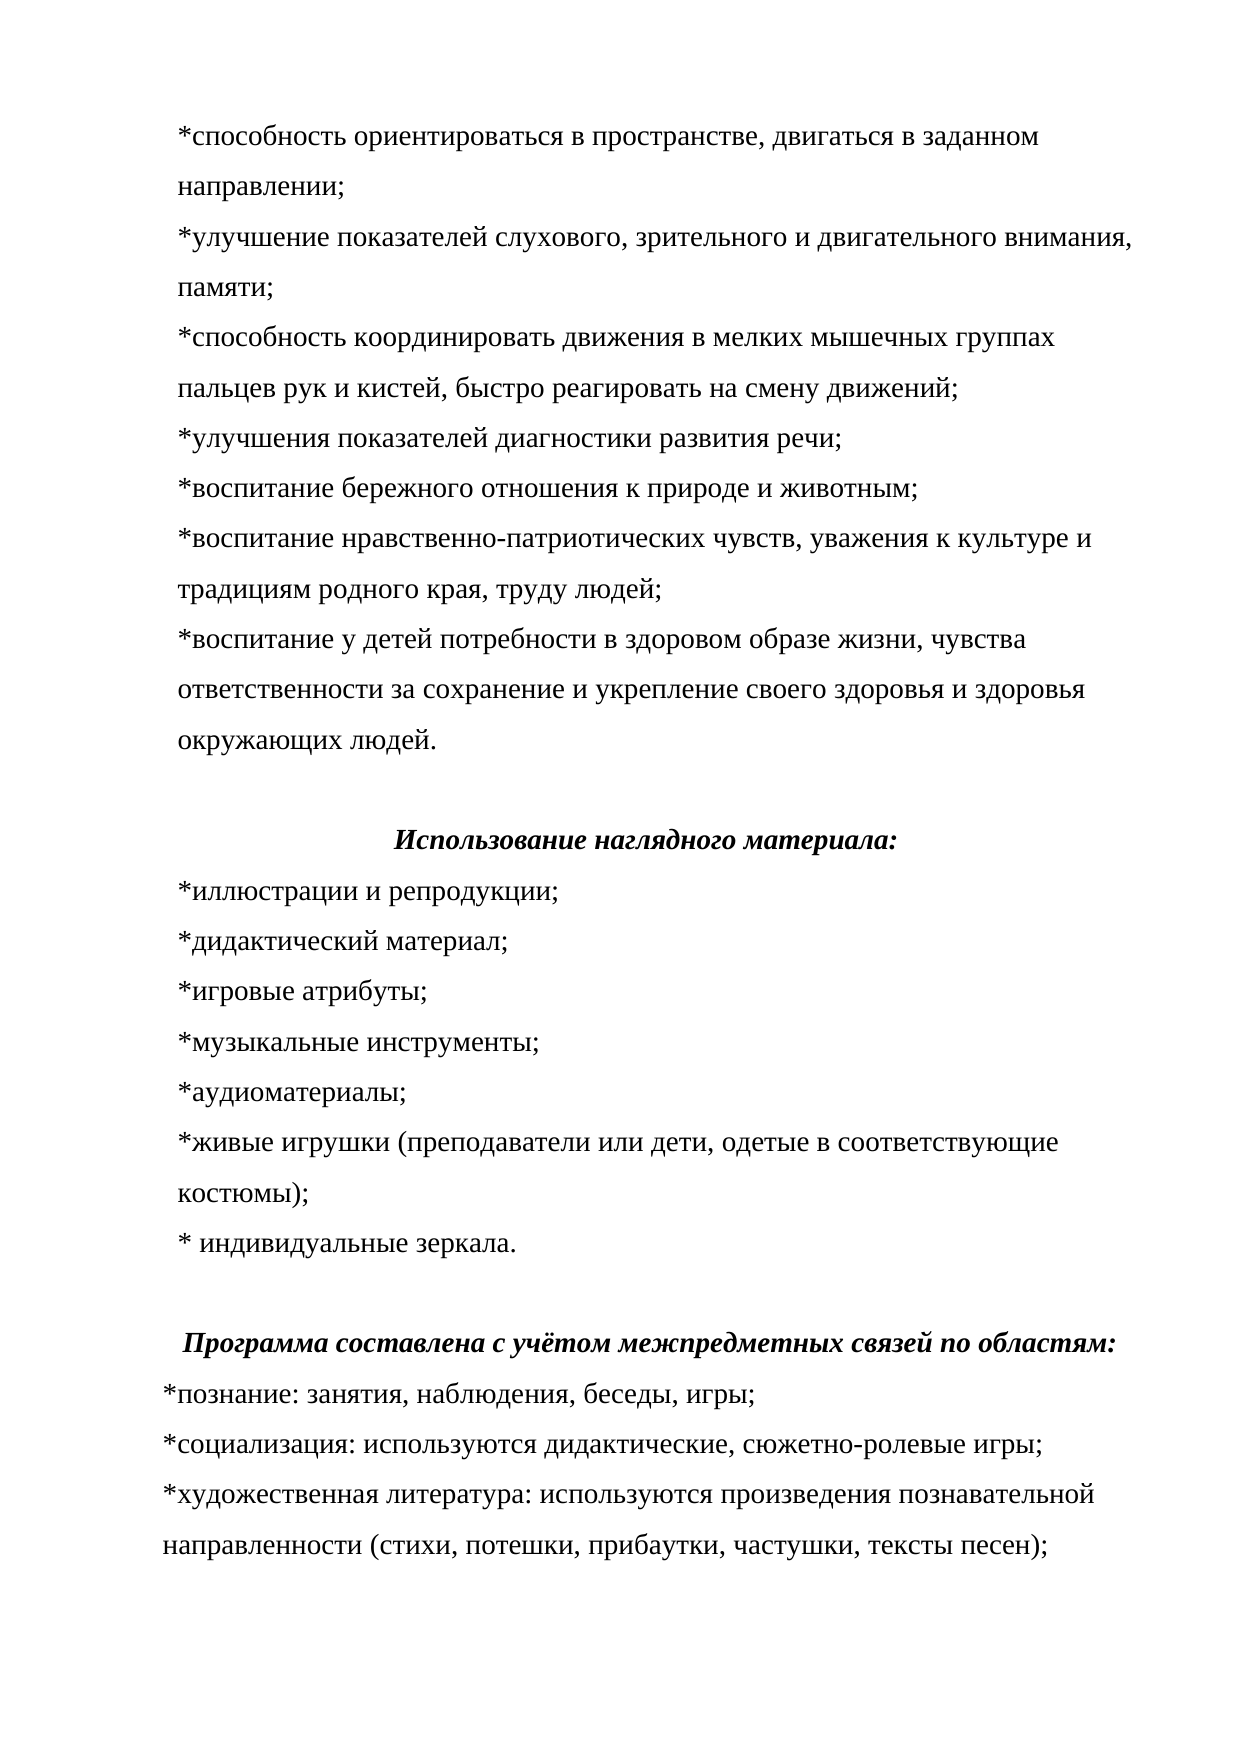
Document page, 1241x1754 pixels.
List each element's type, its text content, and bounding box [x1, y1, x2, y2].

text *аудиоматериалы; [177, 1074, 1122, 1108]
text *социализация: используются дидактические, сюжетно-ролевые игры; [162, 1426, 1122, 1460]
text *иллюстрации и репродукции; [177, 873, 1122, 906]
text *живые игрушки (преподаватели или дети, одетые в соответствующие костюмы); [177, 1124, 1122, 1208]
text *воспитание бережного отношения к природе и животным; [177, 470, 1152, 504]
text *способность ориентироваться в пространстве, двигаться в заданном направлении; [177, 118, 1152, 202]
text *улучшения показателей диагностики развития речи; [177, 420, 1152, 453]
text *познание: занятия, наблюдения, беседы, игры; [162, 1376, 1122, 1409]
text *художественная литература: используются произведения познавательной направленности (стихи, потешки, прибаутки, частушки, тексты песен); [162, 1477, 1122, 1560]
text Программа составлена с учётом межпредметных связей по областям: [162, 1326, 1122, 1359]
text *дидактический материал; [177, 923, 1122, 957]
text *способность координировать движения в мелких мышечных группах пальцев рук и кистей, быстро реагировать на смену движений; [177, 319, 1152, 403]
text * индивидуальные зеркала. [177, 1225, 1122, 1258]
text *воспитание у детей потребности в здоровом образе жизни, чувства ответственности за сохранение и укрепление своего здоровья и здоровья окружающих людей. [177, 621, 1152, 755]
text *улучшение показателей слухового, зрительного и двигательного внимания, памяти; [177, 219, 1152, 303]
text *воспитание нравственно-патриотических чувств, уважения к культуре и традициям родного края, труду людей; [177, 521, 1152, 604]
text *игровые атрибуты; [177, 973, 1122, 1007]
text Использование наглядного материала: [177, 822, 1122, 856]
text *музыкальные инструменты; [177, 1024, 1122, 1057]
